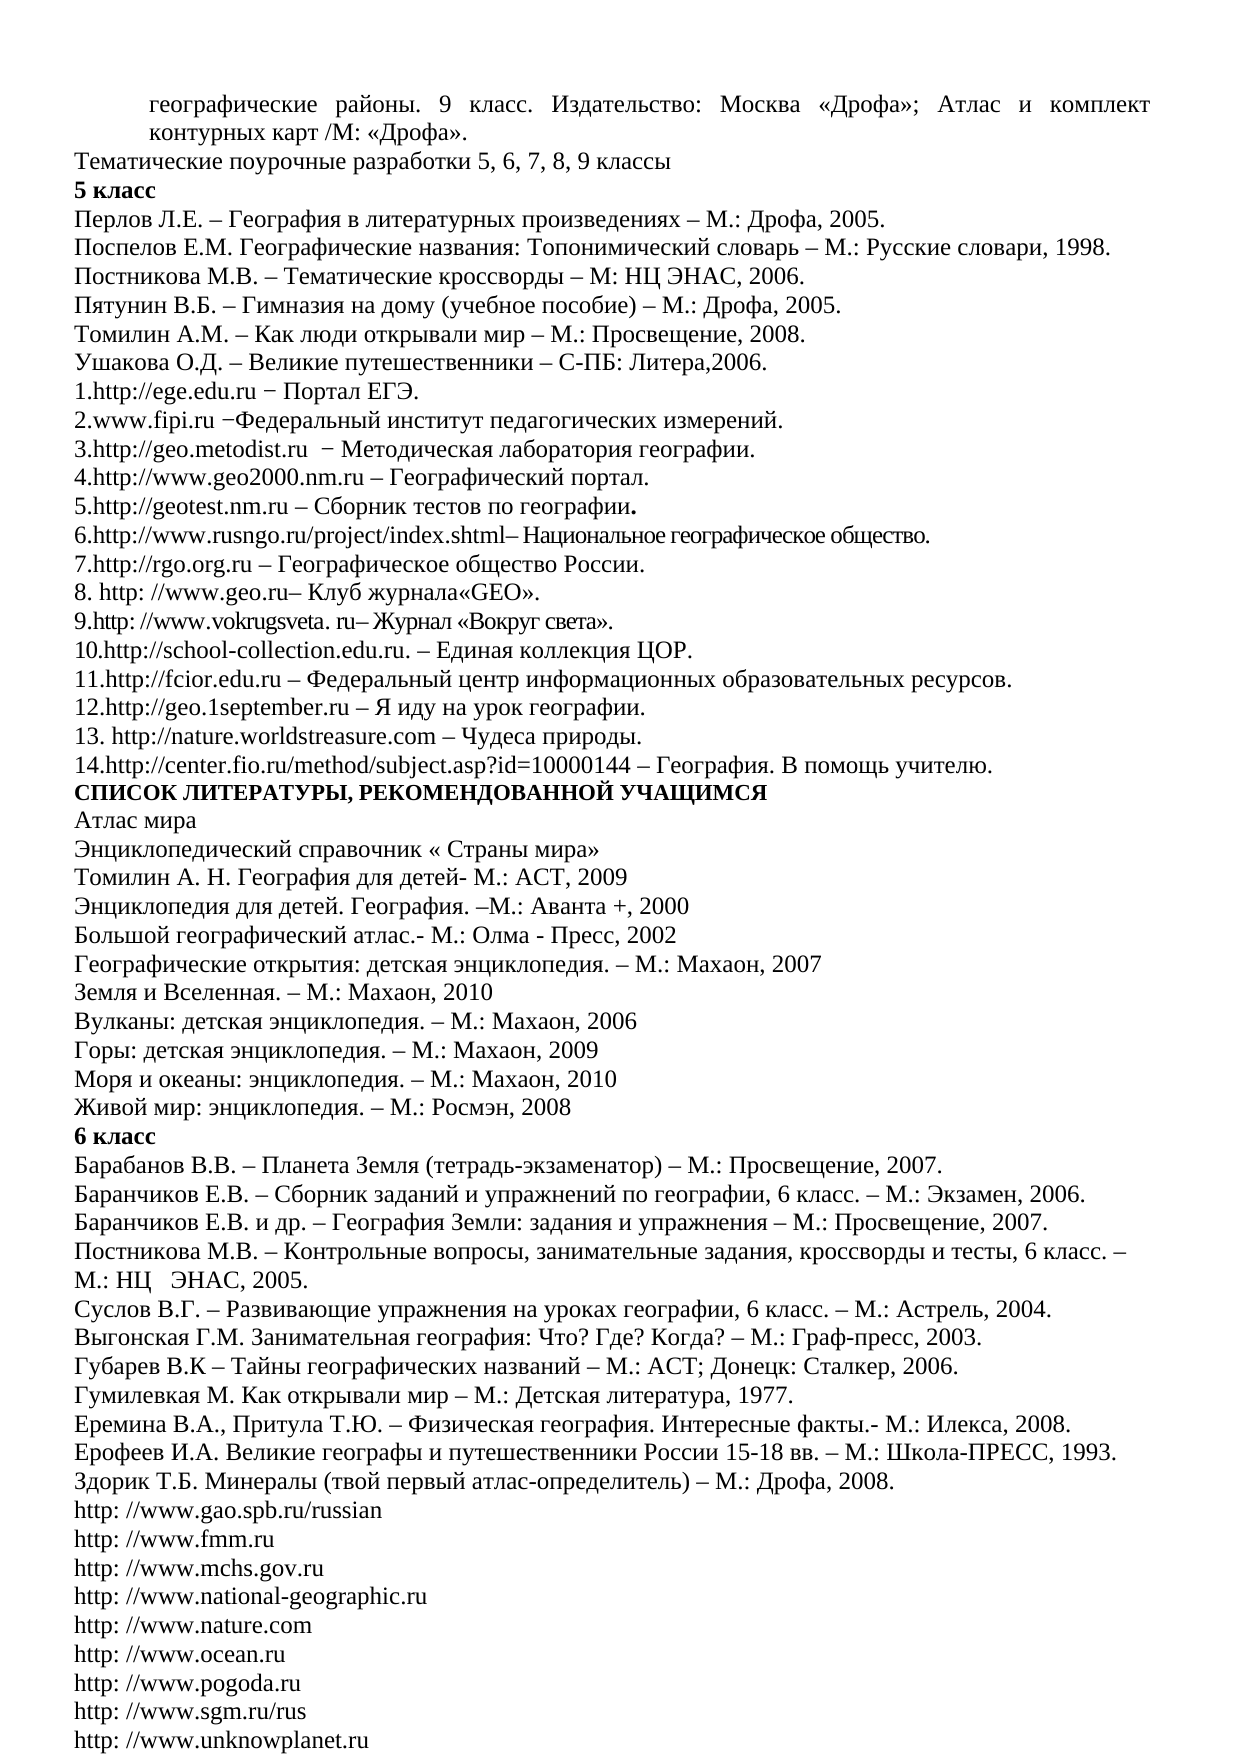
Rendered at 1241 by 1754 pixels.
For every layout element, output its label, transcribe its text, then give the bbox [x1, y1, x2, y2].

text Томилин А.М. – Как люди открывали мир – М.: Просвещение, 2008. [74, 319, 1152, 347]
text 9.http: //www.vokrugsveta. ru– Журнал «Вокруг света». [74, 606, 1152, 635]
text Еремина В.А., Притула Т.Ю. – Физическая география. Интересные факты.- М.: Илекса, 2008. [74, 1409, 1152, 1437]
text Географические открытия: детская энциклопедия. – М.: Махаон, 2007 [74, 949, 1152, 977]
text 5 класс [74, 175, 1152, 204]
text Ушакова О.Д. – Великие путешественники – С-ПБ: Литера,2006. [74, 347, 1152, 376]
list http: //www.fmm.ru [74, 1524, 1152, 1553]
text Перлов Л.Е. – География в литературных произведениях – М.: Дрофа, 2005. [74, 204, 1152, 232]
text Энциклопедический справочник « Страны мира» [74, 834, 1152, 862]
text 10.http://school-collection.edu.ru. – Единая коллекция ЦОР. [74, 635, 1152, 664]
text Выгонская Г.М. Занимательная география: Что? Где? Когда? – М.: Граф-пресс, 2003. [74, 1322, 1152, 1351]
list http: //www.nature.com [74, 1610, 1152, 1639]
text 1.http://ege.edu.ru − Портал ЕГЭ. [74, 376, 1152, 405]
text Губарев В.К – Тайны географических названий – М.: АСТ; Донецк: Сталкер, 2006. [74, 1351, 1152, 1380]
list http: //www.national-geographic.ru [74, 1581, 1152, 1610]
text Постникова М.В. – Тематические кроссворды – М: НЦ ЭНАС, 2006. [74, 261, 1152, 290]
text Ерофеев И.А. Великие географы и путешественники России 15-18 вв. – М.: Школа-ПРЕСС, 1993. [74, 1437, 1152, 1466]
list http: //www.ocean.ru [74, 1639, 1152, 1668]
text 7.http://rgo.org.ru – Географическое общество России. [74, 549, 1152, 577]
text 14.http://center.fio.ru/method/subject.asp?id=10000144 – География. В помощь учителю. [74, 750, 1152, 779]
text Поспелов Е.М. Географические названия: Топонимический словарь – М.: Русские словари, 1998. [74, 232, 1152, 261]
text Суслов В.Г. – Развивающие упражнения на уроках географии, 6 класс. – М.: Астрель, 2004. [74, 1294, 1152, 1322]
text Пятунин В.Б. – Гимназия на дому (учебное пособие) – М.: Дрофа, 2005. [74, 290, 1152, 319]
list http: //www.gao.spb.ru/russian [74, 1495, 1152, 1524]
text Тематические поурочные разработки 5, 6, 7, 8, 9 классы [74, 146, 1152, 175]
text СПИСОК ЛИТЕРАТУРЫ, РЕКОМЕНДОВАННОЙ УЧАЩИМСЯ [74, 779, 1152, 805]
text Баранчиков Е.В. и др. – География Земли: задания и упражнения – М.: Просвещение, 2007. [74, 1207, 1152, 1236]
text Барабанов В.В. – Планета Земля (тетрадь-экзаменатор) – М.: Просвещение, 2007. [74, 1150, 1152, 1179]
text 11.http://fcior.edu.ru – Федеральный центр информационных образовательных ресурсов. [74, 664, 1152, 692]
text Постникова М.В. – Контрольные вопросы, занимательные задания, кроссворды и тесты, 6 класс. – М.: НЦ ЭНАС, 2005. [74, 1236, 1152, 1294]
text 6.http://www.rusngo.ru/project/index.shtml– Национальное географическое общество. [74, 520, 1152, 549]
text Земля и Вселенная. – М.: Махаон, 2010 [74, 977, 1152, 1006]
text 8. http: //www.geo.ru– Клуб журнала«GEO». [74, 577, 1152, 606]
text Живой мир: энциклопедия. – М.: Росмэн, 2008 [74, 1092, 1152, 1121]
text Большой географический атлас.- М.: Олма - Пресс, 2002 [74, 920, 1152, 949]
text Энциклопедия для детей. География. –М.: Аванта +, 2000 [74, 891, 1152, 920]
list http: //www.pogoda.ru [74, 1668, 1152, 1696]
text 6 класс [74, 1121, 1152, 1150]
text Атлас мира [74, 805, 1152, 834]
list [111, 89, 1152, 146]
text Гумилевкая М. Как открывали мир – М.: Детская литература, 1977. [74, 1380, 1152, 1409]
text Моря и океаны: энциклопедия. – М.: Махаон, 2010 [74, 1064, 1152, 1092]
text 5.http://geotest.nm.ru – Сборник тестов по географии. [74, 491, 1152, 520]
text 3.http://geo.metodist.ru − Методическая лаборатория географии. [74, 434, 1152, 462]
list http: //www.mchs.gov.ru [74, 1553, 1152, 1581]
text 12.http://geo.1september.ru – Я иду на урок географии. [74, 692, 1152, 721]
text 13. http://nature.worldstreasure.com – Чудеса природы. [74, 721, 1152, 750]
text 2.www.fipi.ru −Федеральный институт педагогических измерений. [74, 405, 1152, 434]
text Здорик Т.Б. Минералы (твой первый атлас-определитель) – М.: Дрофа, 2008. [74, 1466, 1152, 1495]
list http: //www.unknowplanet.ru [74, 1725, 1152, 1754]
text Томилин А. Н. География для детей- М.: АСТ, 2009 [74, 862, 1152, 891]
text Горы: детская энциклопедия. – М.: Махаон, 2009 [74, 1035, 1152, 1064]
text 4.http://www.geo2000.nm.ru – Географический портал. [74, 462, 1152, 491]
list http: //www.sgm.ru/rus [74, 1696, 1152, 1725]
text Вулканы: детская энциклопедия. – М.: Махаон, 2006 [74, 1006, 1152, 1035]
text Баранчиков Е.В. – Сборник заданий и упражнений по географии, 6 класс. – М.: Экзамен, 2006. [74, 1179, 1152, 1207]
